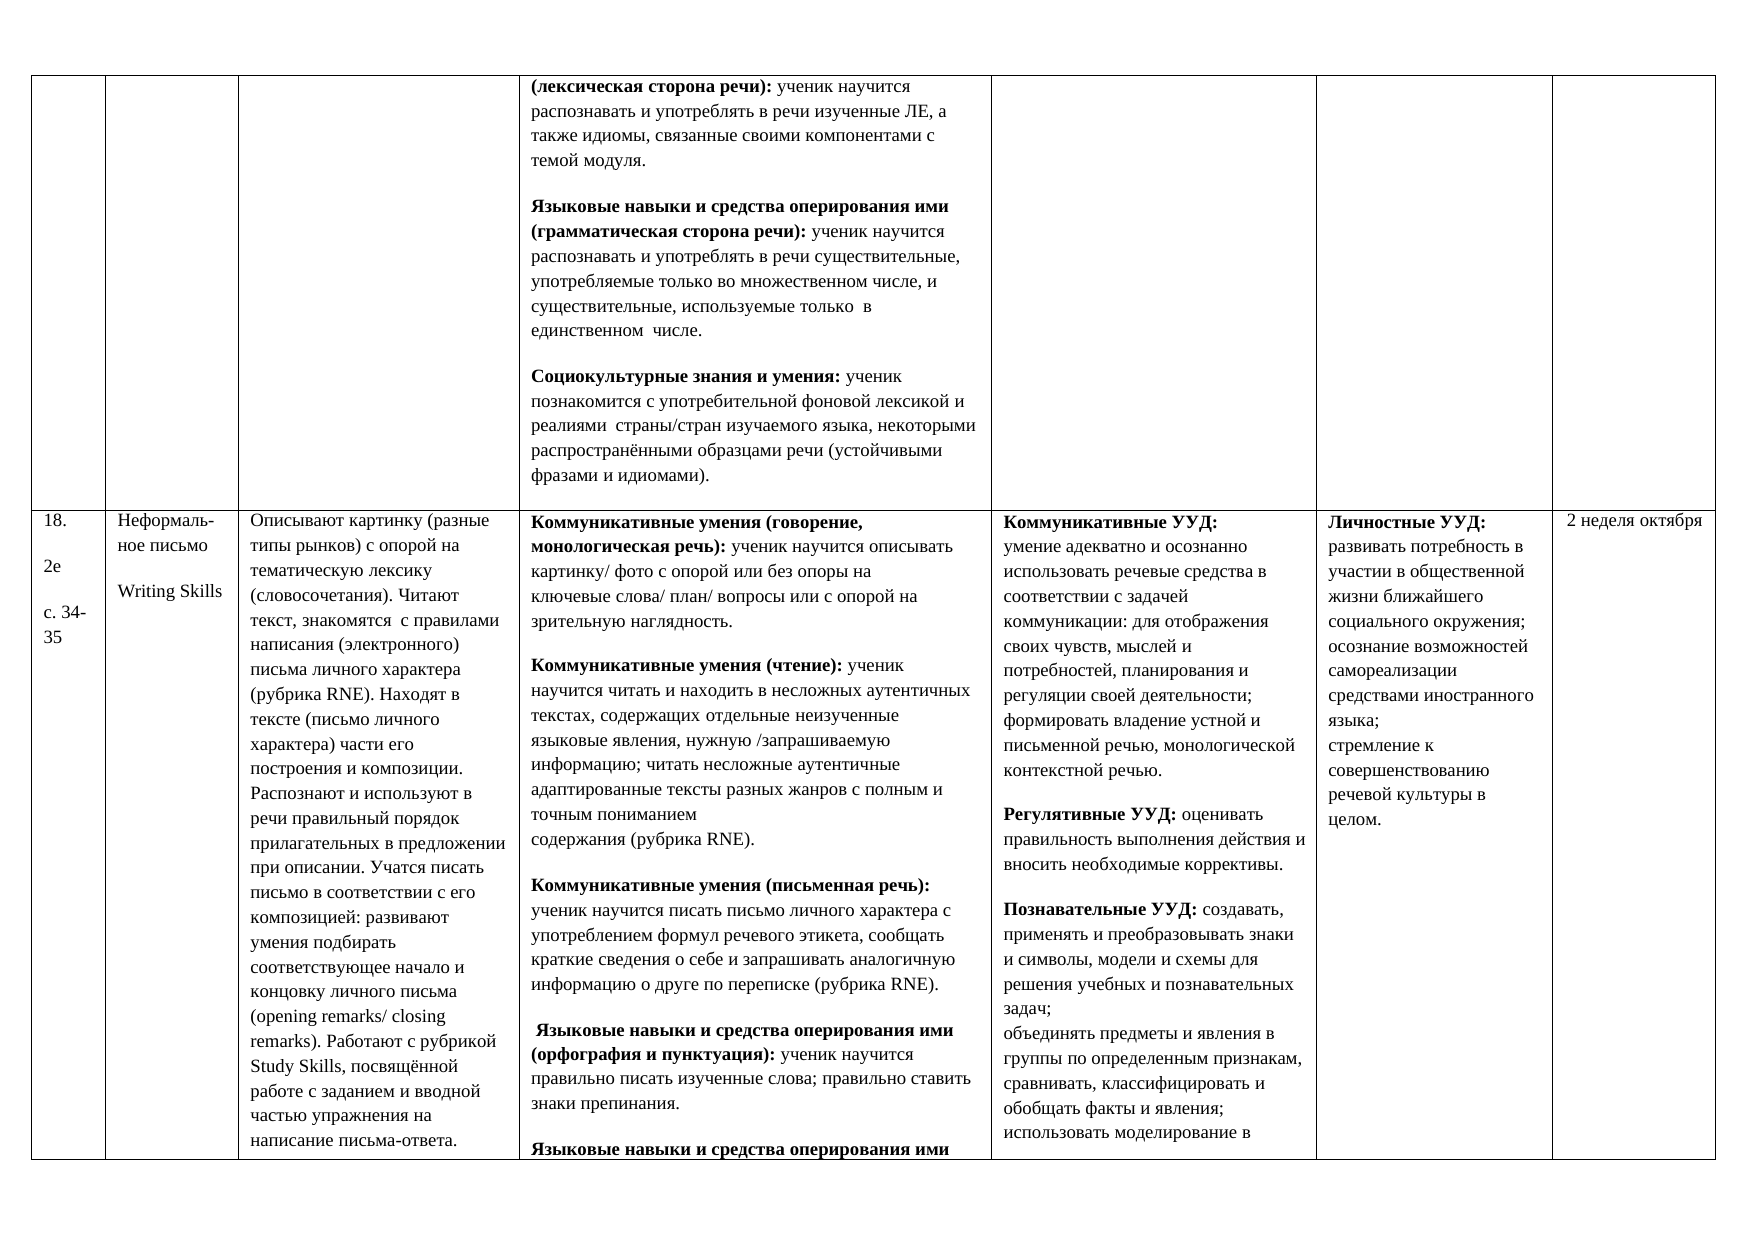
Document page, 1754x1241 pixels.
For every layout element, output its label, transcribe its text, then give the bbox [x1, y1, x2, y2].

table_header [1553, 76, 1715, 509]
table_cell 18. 2е с. 34- 35 [32, 511, 105, 1159]
table_header [106, 76, 238, 509]
table_header [992, 76, 1316, 509]
table_cell Личностные УУД: развивать потребность в участии в общественной жизни ближайшего социального окружения; осознание возможностей самореализации средствами иностранного языка; стремление к совершенствованию речевой культуры в целом. [1317, 511, 1552, 1159]
table_cell 2 неделя октября [1553, 511, 1715, 1159]
table_cell Коммуникативные УУД: умение адекватно и осознанно использовать речевые средства в соответствии с задачей коммуникации: для отображения своих чувств, мыслей и потребностей, планирования и регуляции своей деятельности; формировать владение устной и письменной речью, монологической контекстной речью. Регулятивные УУД: оценивать правильность выполнения действия и вносить необходимые коррективы. Познавательные УУД: создавать, применять и преобразовывать знаки и символы, модели и схемы для решения учебных и познавательных задач; объединять предметы и явления в группы по определенным признакам, сравнивать, классифицировать и обобщать факты и явления; использовать моделирование в [992, 511, 1316, 1159]
table_header (лексическая сторона речи): ученик научится распознавать и употреблять в речи изученные ЛЕ, а также идиомы, связанные своими компонентами с темой модуля. Языковые навыки и средства оперирования ими (грамматическая сторона речи): ученик научится распознавать и употреблять в речи существительные, употребляемые только во множественном числе, и существительные, используемые только в единственном числе. Социокультурные знания и умения: ученик познакомится с употребительной фоновой лексикой и реалиями страны/стран изучаемого языка, некоторыми распространёнными образцами речи (устойчивыми фразами и идиомами). [520, 76, 991, 509]
table_header [32, 76, 105, 509]
table_cell Неформаль- ное письмо Writing Skills [106, 511, 238, 1159]
table_cell Описывают картинку (разные типы рынков) с опорой на тематическую лексику (словосочетания). Читают текст, знакомятся с правилами написания (электронного) письма личного характера (рубрика RNE). Находят в тексте (письмо личного характера) части его построения и композиции. Распознают и используют в речи правильный порядок прилагательных в предложении при описании. Учатся писать письмо в соответствии с его композицией: развивают умения подбирать соответствующее начало и концовку личного письма (opening remarks/ closing remarks). Работают с рубрикой Study Skills, посвящённой работе с заданием и вводной частью упражнения на написание письма-ответа. [239, 511, 519, 1159]
table_header [239, 76, 519, 509]
table_header [1317, 76, 1552, 509]
table_cell Коммуникативные умения (говорение, монологическая речь): ученик научится описывать картинку/ фото с опорой или без опоры на ключевые слова/ план/ вопросы или с опорой на зрительную наглядность. Коммуникативные умения (чтение): ученик научится читать и находить в несложных аутентичных текстах, содержащих отдельные неизученные языковые явления, нужную /запрашиваемую информацию; читать несложные аутентичные адаптированные тексты разных жанров с полным и точным пониманием содержания (рубрика RNE). Коммуникативные умения (письменная речь): ученик научится писать письмо личного характера с употреблением формул речевого этикета, сообщать краткие сведения о себе и запрашивать аналогичную информацию о друге по переписке (рубрика RNE). Языковые навыки и средства оперирования ими (орфография и пунктуация): ученик научится правильно писать изученные слова; правильно ставить знаки препинания. Языковые навыки и средства оперирования ими [520, 511, 991, 1159]
